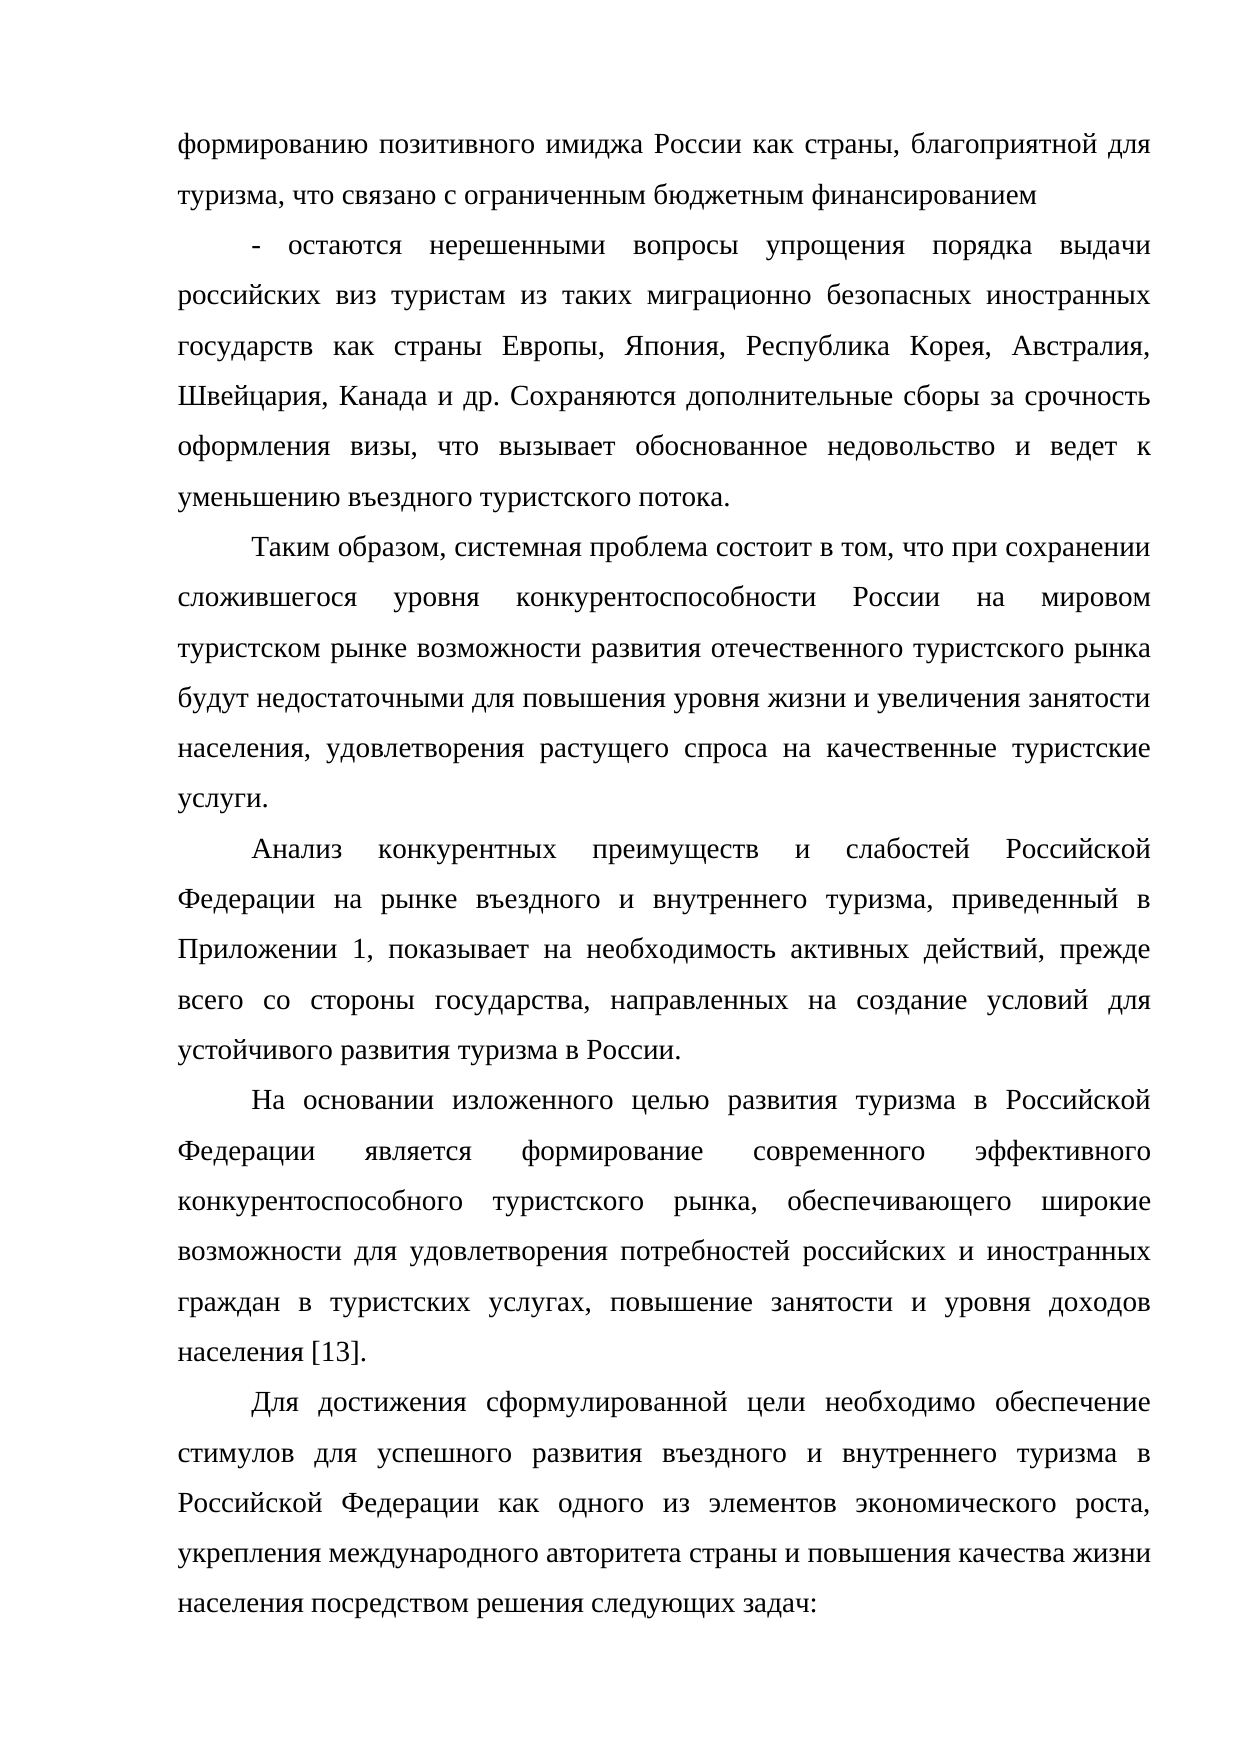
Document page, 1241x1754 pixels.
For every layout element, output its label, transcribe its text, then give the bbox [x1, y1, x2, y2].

text Анализ конкурентных преимуществ и слабостей Российской Федерации на рынке въездного и внутреннего туризма, приведенный в Приложении 1, показывает на необходимость активных действий, прежде всего со стороны государства, направленных на создание условий для устойчивого развития туризма в России. [177, 831, 1152, 1066]
text Таким образом, системная проблема состоит в том, что при сохранении сложившегося уровня конкурентоспособности России на мировом туристском рынке возможности развития отечественного туристского рынка будут недостаточными для повышения уровня жизни и увеличения занятости населения, удовлетворения растущего спроса на качественные туристские услуги. [177, 529, 1152, 814]
text Для достижения сформулированной цели необходимо обеспечение стимулов для успешного развития въездного и внутреннего туризма в Российской Федерации как одного из элементов экономического роста, укрепления международного авторитета страны и повышения качества жизни населения посредством решения следующих задач: [177, 1384, 1152, 1619]
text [177, 127, 1152, 210]
text На основании изложенного целью развития туризма в Poccийcкoй Фeдepaции является формирование современного эффективного конкурентоспособного туристского рынка, обеспечивающего широкие возможности для удовлетворения потребностей российских и иностранных граждан в туристских услугах, повышение занятости и уровня доходов населения [13]. [177, 1082, 1152, 1368]
text - остаются нерешенными вопросы упрощения порядка выдачи российских виз туристам из таких миграционно безопасных иностранных государств как страны Европы, Япония, Республика Корея, Австралия, Швейцария, Канада и др. Сохраняются дополнительные сборы за срочность оформления визы, что вызывает обоснованное недовольство и ведет к уменьшению въездного туристского потока. [177, 227, 1152, 512]
